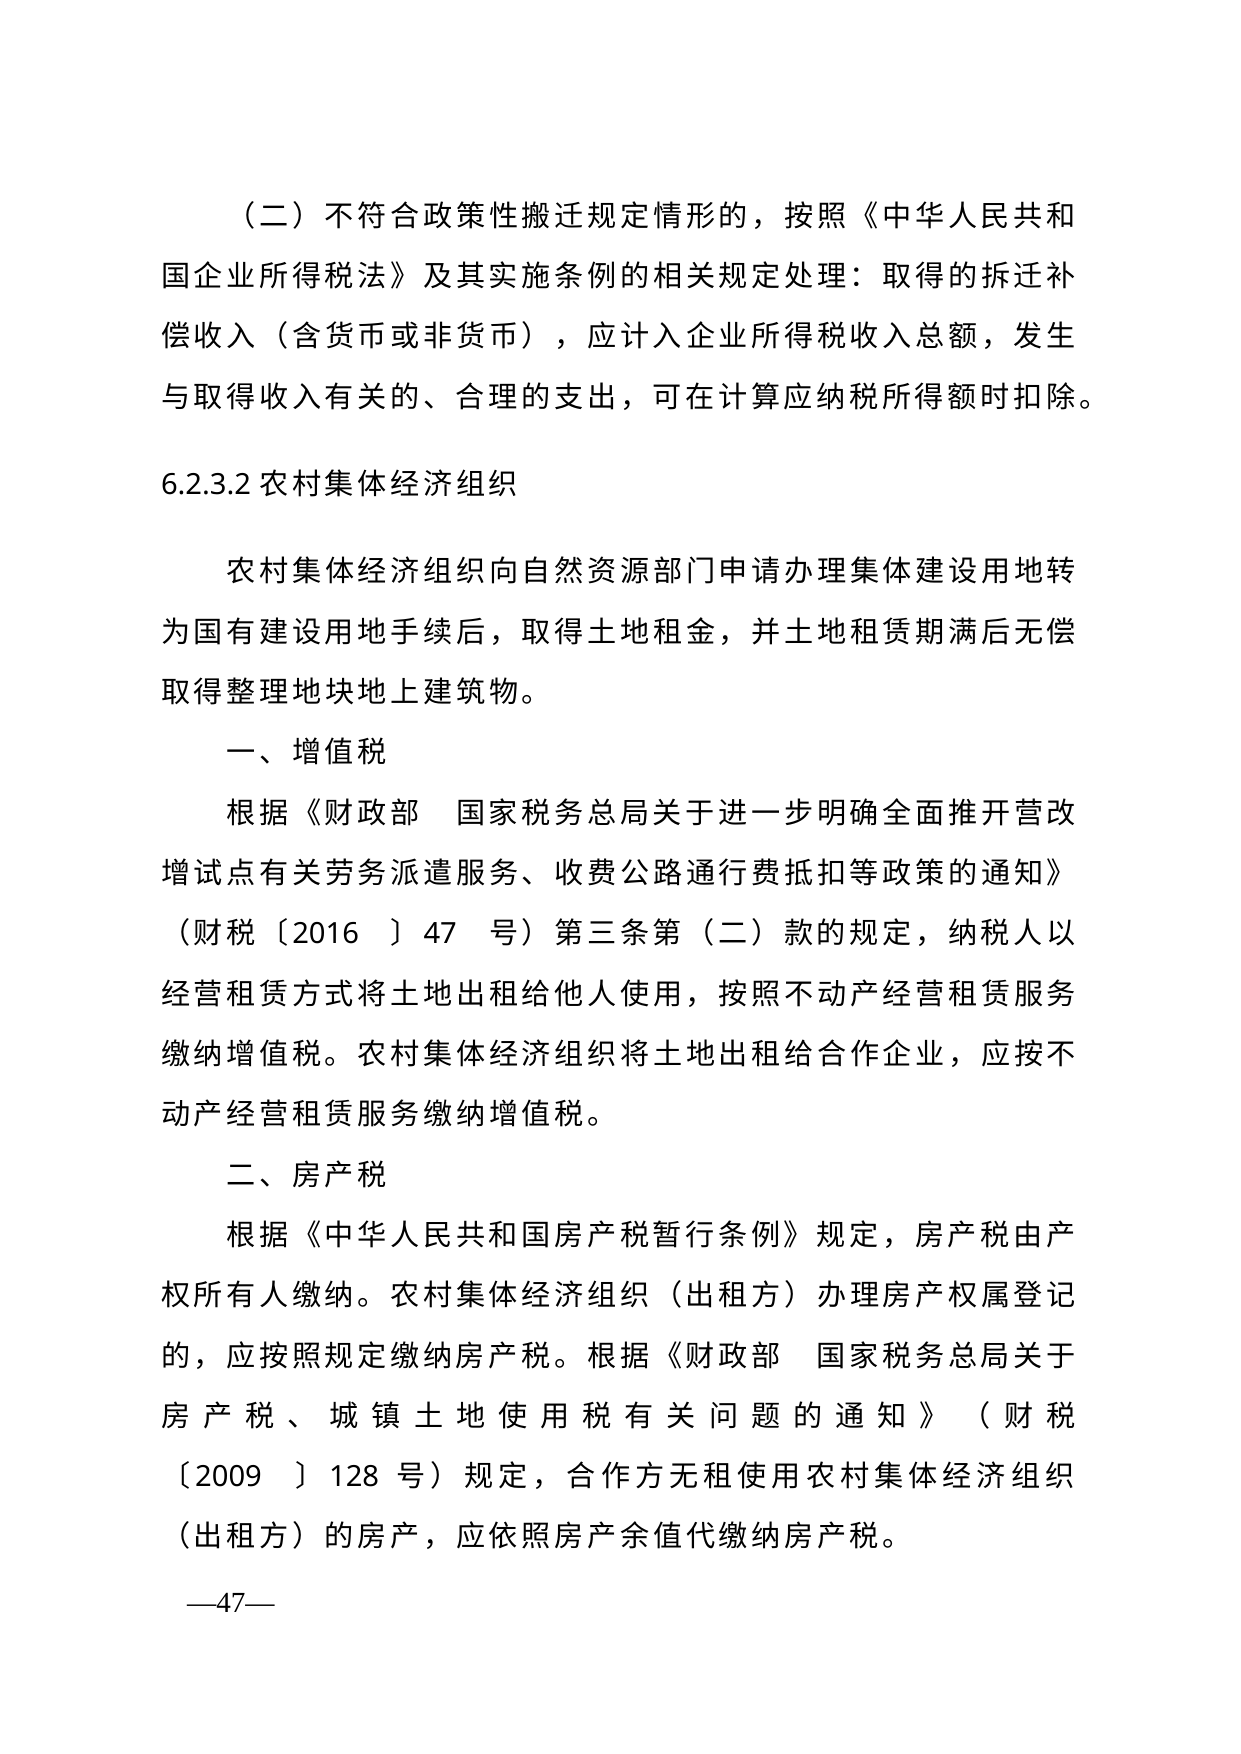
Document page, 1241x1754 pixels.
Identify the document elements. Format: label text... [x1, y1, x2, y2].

text 根据《中华人民共和国房产税暂行条例》规定，房产税由产权所有人缴纳。农村集体经济组织（出租方）办理房产权属登记的，应按照规定缴纳房产税。根据《财政部 国家税务总局关于房产税、城镇土地使用税有关问题的通知》（财税〔2009〕128号）规定，合作方无租使用农村集体经济组织（出租方）的房产，应依照房产余值代缴纳房产税。 [161, 1202, 1079, 1564]
text 一、增值税 [161, 720, 1079, 780]
text 农村集体经济组织向自然资源部门申请办理集体建设用地转为国有建设用地手续后，取得土地租金，并土地租赁期满后无偿取得整理地块地上建筑物。 [161, 539, 1079, 720]
subtitle 6.2.3.2农村集体经济组织 [161, 452, 1079, 512]
text （二）不符合政策性搬迁规定情形的，按照《中华人民共和国企业所得税法》及其实施条例的相关规定处理：取得的拆迁补偿收入（含货币或非货币），应计入企业所得税收入总额，发生与取得收入有关的、合理的支出，可在计算应纳税所得额时扣除。 [161, 183, 1079, 424]
text 二、房产税 [161, 1142, 1079, 1202]
text 根据《财政部 国家税务总局关于进一步明确全面推开营改增试点有关劳务派遣服务、收费公路通行费抵扣等政策的通知》（财税〔2016〕47号）第三条第（二）款的规定，纳税人以经营租赁方式将土地出租给他人使用，按照不动产经营租赁服务缴纳增值税。农村集体经济组织将土地出租给合作企业，应按不动产经营租赁服务缴纳增值税。 [161, 780, 1079, 1142]
